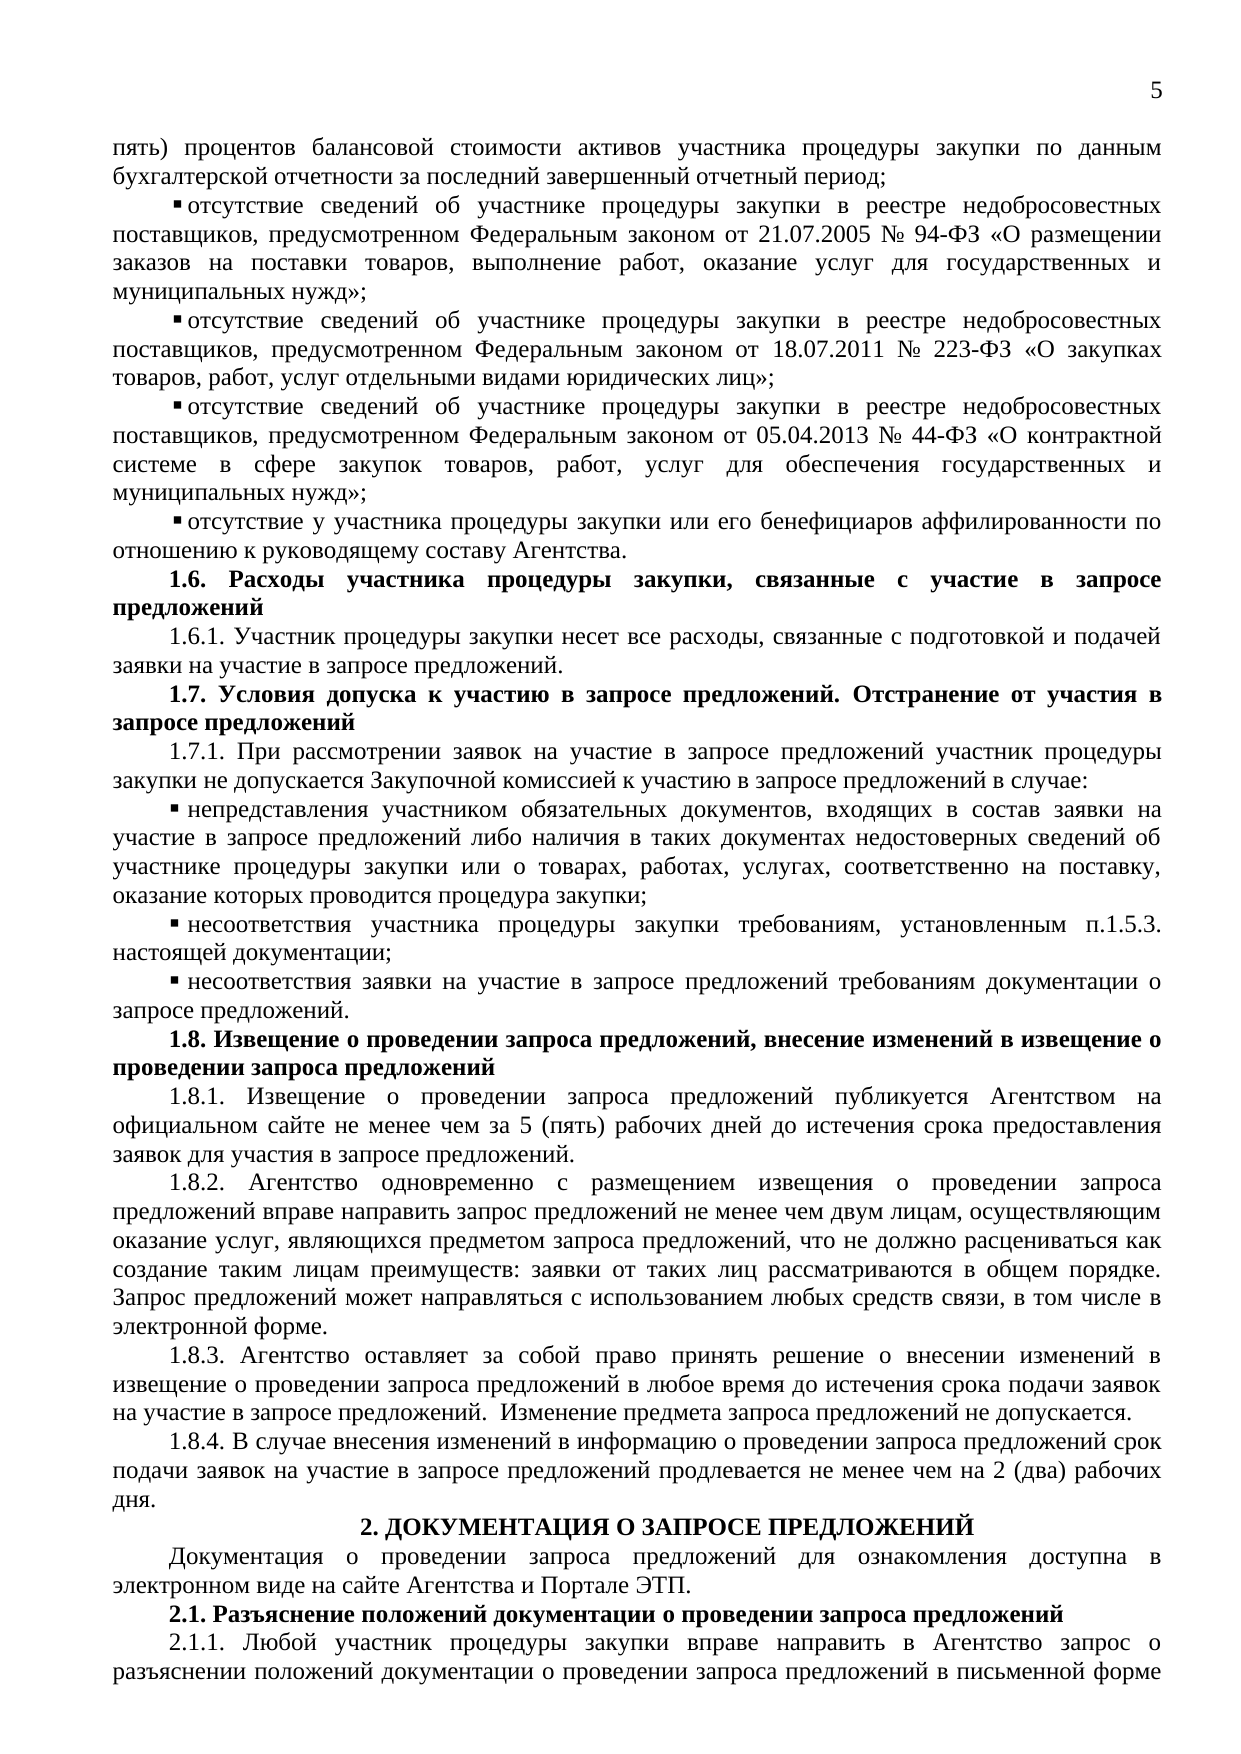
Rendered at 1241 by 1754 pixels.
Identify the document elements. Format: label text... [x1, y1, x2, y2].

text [112, 1627, 1162, 1685]
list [112, 132, 1162, 190]
list непредставления участником обязательных документов, входящих в состав заявки на участие в запросе предложений либо наличия в таких документах недостоверных сведений об участнике процедуры закупки или о товарах, работах, услугах, соответственно на поставку, оказание которых проводится процедура закупки; [112, 794, 1162, 909]
subtitle 2.1. Разъяснение положений документации о проведении запроса предложений [112, 1599, 1162, 1627]
list отсутствие сведений об участнике процедуры закупки в реестре недобросовестных поставщиков, предусмотренном Федеральным законом от 18.07.2011 № 223-ФЗ «О закупках товаров, работ, услуг отдельными видами юридических лиц»; [112, 305, 1162, 391]
subtitle 1.7. Условия допуска к участию в запросе предложений. Отстранение от участия в запросе предложений [112, 679, 1162, 736]
subtitle 2. ДОКУМЕНТАЦИЯ О ЗАПРОСЕ ПРЕДЛОЖЕНИЙ [112, 1512, 1162, 1541]
text 1.8.3. Агентство оставляет за собой право принять решение о внесении изменений в извещение о проведении запроса предложений в любое время до истечения срока подачи заявок на участие в запросе предложений. Изменение предмета запроса предложений не допускается. [112, 1340, 1162, 1426]
text 1.8. Извещение о проведении запроса предложений, внесение изменений в извещение о проведении запроса предложений [112, 1024, 1162, 1081]
subtitle 1.6. Расходы участника процедуры закупки, связанные с участие в запросе предложений [112, 564, 1162, 621]
text 1.6.1. Участник процедуры закупки несет все расходы, связанные с подготовкой и подачей заявки на участие в запросе предложений. [112, 621, 1162, 679]
list отсутствие у участника процедуры закупки или его бенефициаров аффилированности по отношению к руководящему составу Агентства. [112, 506, 1162, 564]
list несоответствия заявки на участие в запросе предложений требованиям документации о запросе предложений. [112, 966, 1162, 1024]
text 1.8.2. Агентство одновременно с размещением извещения о проведении запроса предложений вправе направить запрос предложений не менее чем двум лицам, осуществляющим оказание услуг, являющихся предметом запроса предложений, что не должно расцениваться как создание таким лицам преимуществ: заявки от таких лиц рассматриваются в общем порядке. Запрос предложений может направляться с использованием любых средств связи, в том числе в электронной форме. [112, 1167, 1162, 1340]
list несоответствия участника процедуры закупки требованиям, установленным п.1.5.3. настоящей документации; [112, 909, 1162, 966]
text 1.8.1. Извещение о проведении запроса предложений публикуется Агентством на официальном сайте не менее чем за 5 (пять) рабочих дней до истечения срока предоставления заявок для участия в запросе предложений. [112, 1081, 1162, 1167]
list отсутствие сведений об участнике процедуры закупки в реестре недобросовестных поставщиков, предусмотренном Федеральным законом от 21.07.2005 № 94-ФЗ «О размещении заказов на поставки товаров, выполнение работ, оказание услуг для государственных и муниципальных нужд»; [112, 190, 1162, 305]
text 1.8.4. В случае внесения изменений в информацию о проведении запроса предложений срок подачи заявок на участие в запросе предложений продлевается не менее чем на 2 (два) рабочих дня. [112, 1426, 1162, 1512]
text Документация о проведении запроса предложений для ознакомления доступна в электронном виде на сайте Агентства и Портале ЭТП. [112, 1541, 1162, 1599]
list отсутствие сведений об участнике процедуры закупки в реестре недобросовестных поставщиков, предусмотренном Федеральным законом от 05.04.2013 № 44-ФЗ «О контрактной системе в сфере закупок товаров, работ, услуг для обеспечения государственных и муниципальных нужд»; [112, 391, 1162, 506]
text 1.7.1. При рассмотрении заявок на участие в запросе предложений участник процедуры закупки не допускается Закупочной комиссией к участию в запросе предложений в случае: [112, 736, 1162, 794]
